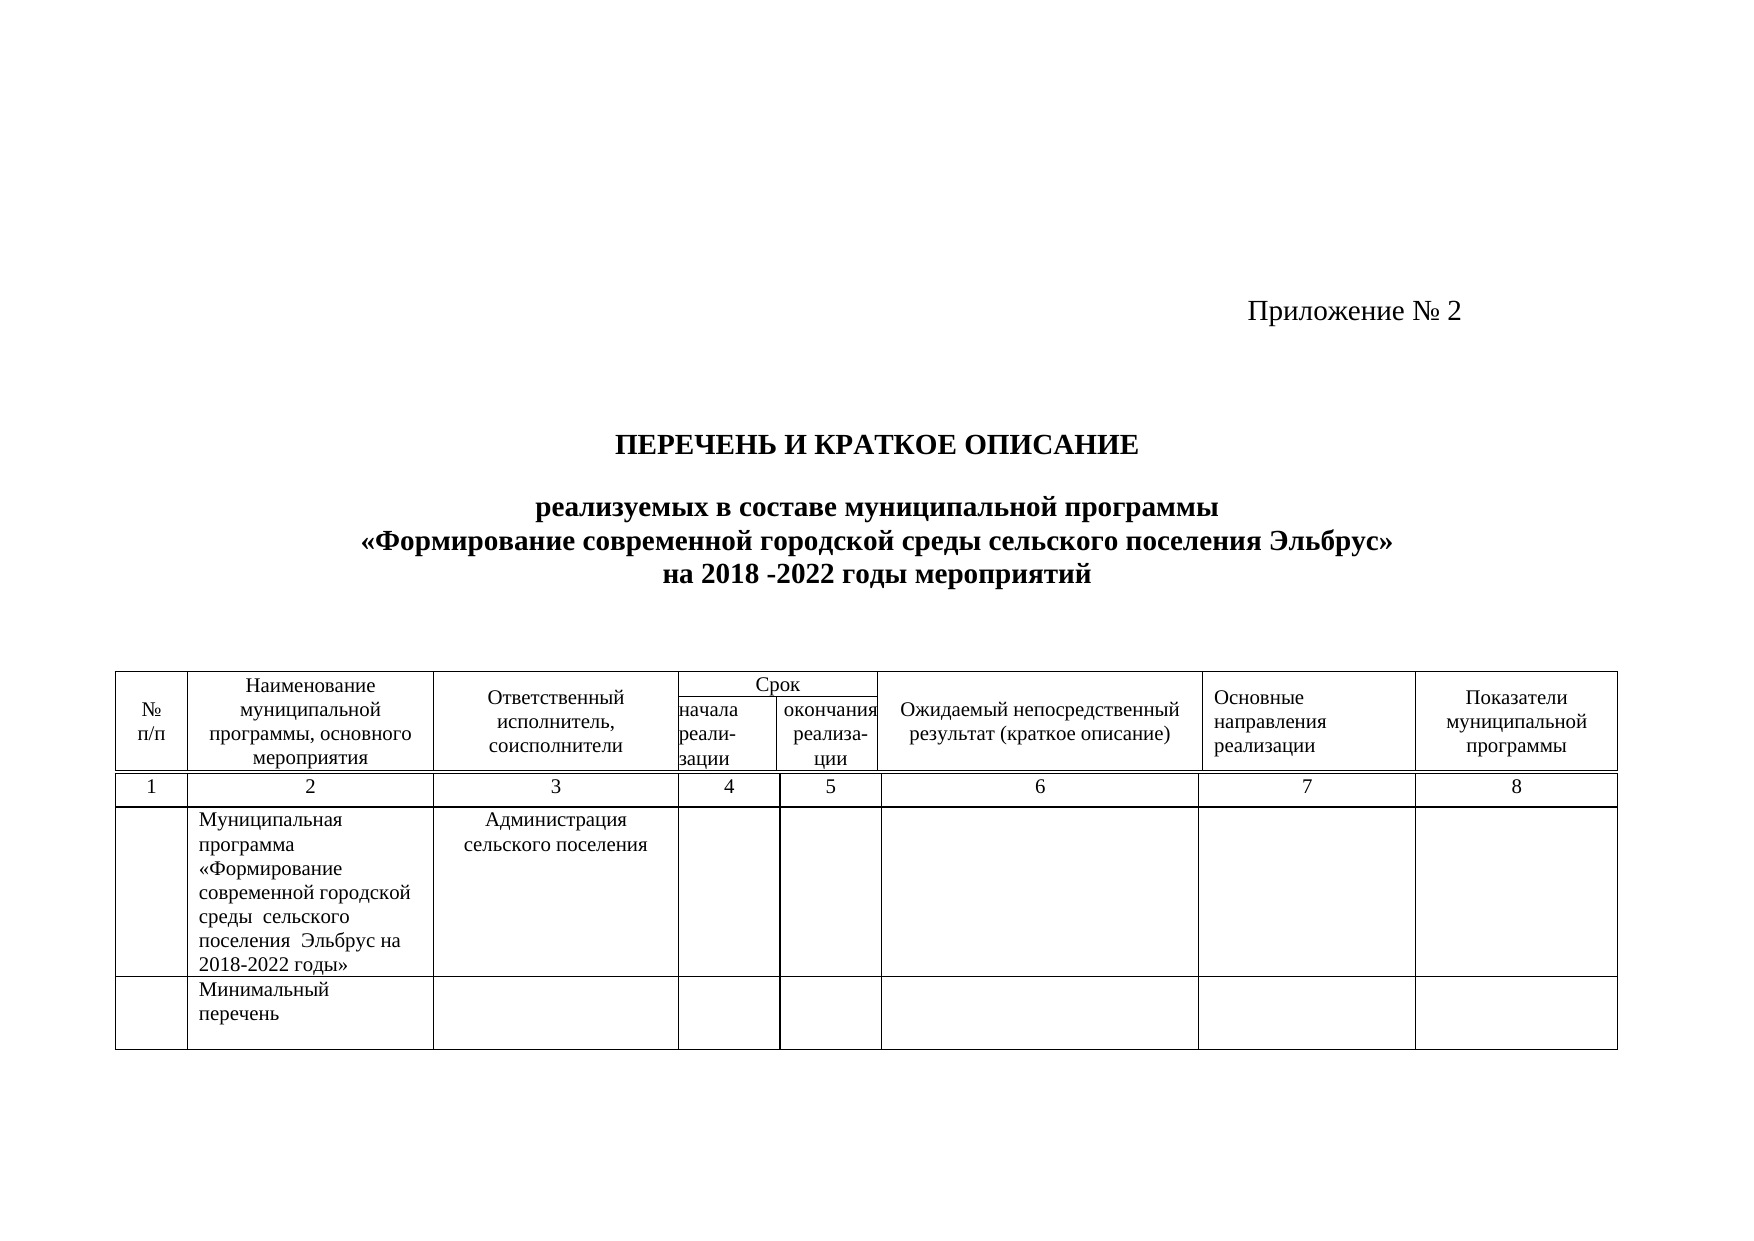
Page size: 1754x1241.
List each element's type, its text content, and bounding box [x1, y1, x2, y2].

table_header 6 [882, 774, 1198, 806]
table_cell [679, 977, 779, 1049]
table_cell [679, 808, 779, 976]
table_cell [116, 808, 187, 976]
table_cell Муниципальная программа «Формирование современной городской среды сельского поселения Эльбрус на 2018-2022 годы» [188, 808, 433, 976]
table_header 8 [1416, 774, 1617, 806]
table_header 5 [781, 774, 881, 806]
table_cell [1416, 977, 1617, 1049]
table_cell окончания реализа-ции [777, 697, 877, 769]
table_header Приложение № 2 [1163, 293, 1665, 326]
table_cell [882, 977, 1198, 1049]
text реализуемых в составе муниципальной программы [118, 489, 1636, 523]
table_header 2 [188, 774, 433, 806]
table_cell [434, 977, 678, 1049]
table_cell [1199, 977, 1415, 1049]
table_cell [116, 977, 187, 1049]
table_header Ответственный исполнитель, соисполнители [434, 672, 678, 769]
table_cell начала реали-зации [679, 697, 776, 769]
table_header 7 [1199, 774, 1415, 806]
text ПЕРЕЧЕНЬ И КРАТКОЕ ОПИСАНИЕ [118, 427, 1636, 460]
table_header 3 [434, 774, 678, 806]
table_cell Администрация сельского поселения [434, 808, 678, 976]
table_cell Минимальный перечень [188, 977, 433, 1049]
table_header Наименование муниципальной программы, основного мероприятия [188, 672, 433, 769]
table_header 1 [116, 774, 187, 806]
table_header 4 [679, 774, 779, 806]
table_cell [781, 977, 881, 1049]
table_header Ожидаемый непосредственный результат (краткое описание) [878, 672, 1202, 769]
table_header № п/п [116, 672, 187, 769]
table_header Срок [679, 672, 877, 696]
table_cell [1416, 808, 1617, 976]
text «Формирование современной городской среды сельского поселения Эльбрус» [118, 523, 1636, 556]
table_cell [781, 808, 881, 976]
text на 2018 -2022 годы мероприятий [118, 556, 1636, 590]
table_header Показатели муниципальной программы [1416, 672, 1617, 769]
table_cell [1199, 808, 1415, 976]
table_header Основные направления реализации [1203, 672, 1415, 769]
table_cell [882, 808, 1198, 976]
